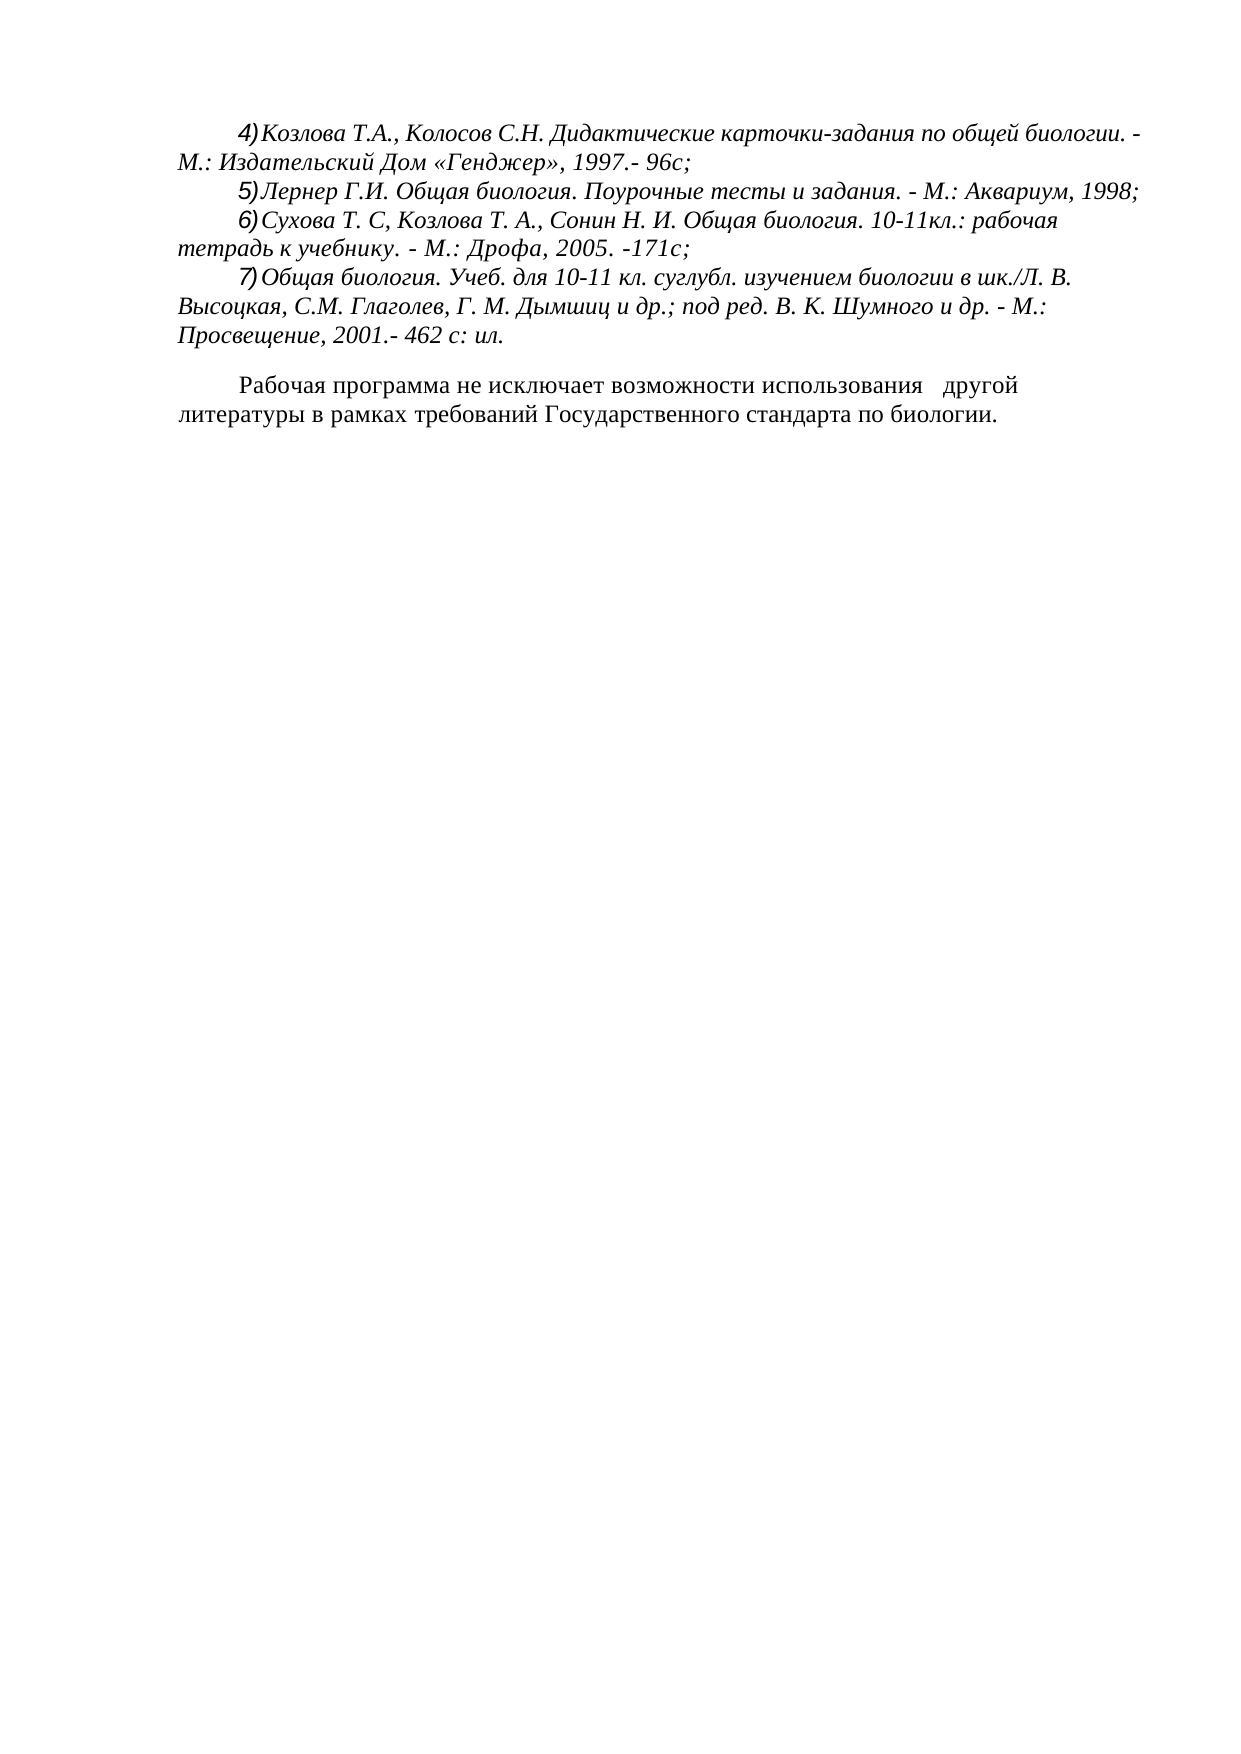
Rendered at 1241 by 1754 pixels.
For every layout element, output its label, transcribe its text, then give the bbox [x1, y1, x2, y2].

list Сухова Т. С, Козлова Т. А., Сонин Н. И. Общая биология. 10-11кл.: рабочая тетрадь к учебнику. - М.: Дрофа, 2005. -171с; [177, 204, 1152, 262]
list Козлова Т.А., Колосов С.Н. Дидактические карточки-задания по общей биологии. - М.: Издательский Дом «Генджер», 1997.- 96с; [177, 118, 1152, 176]
text Рабочая программа не исключает возможности использования другой литературы в рамках требований Государственного стандарта по биологии. [178, 371, 1145, 428]
list Общая биология. Учеб. для кл. суглубл. изучением биологии в шк./Л. В. Высоцкая, С.М. Глаголев, Г. М. Дымшиц и др.; под ред. В. К. Шумного и др. - М.: Просвещение, 2001.- 462 с: ил. [177, 262, 1152, 348]
list Лернер Г.И. Общая биология. Поурочные тесты и задания. - М.: Аквариум, 1998; [238, 176, 1152, 204]
